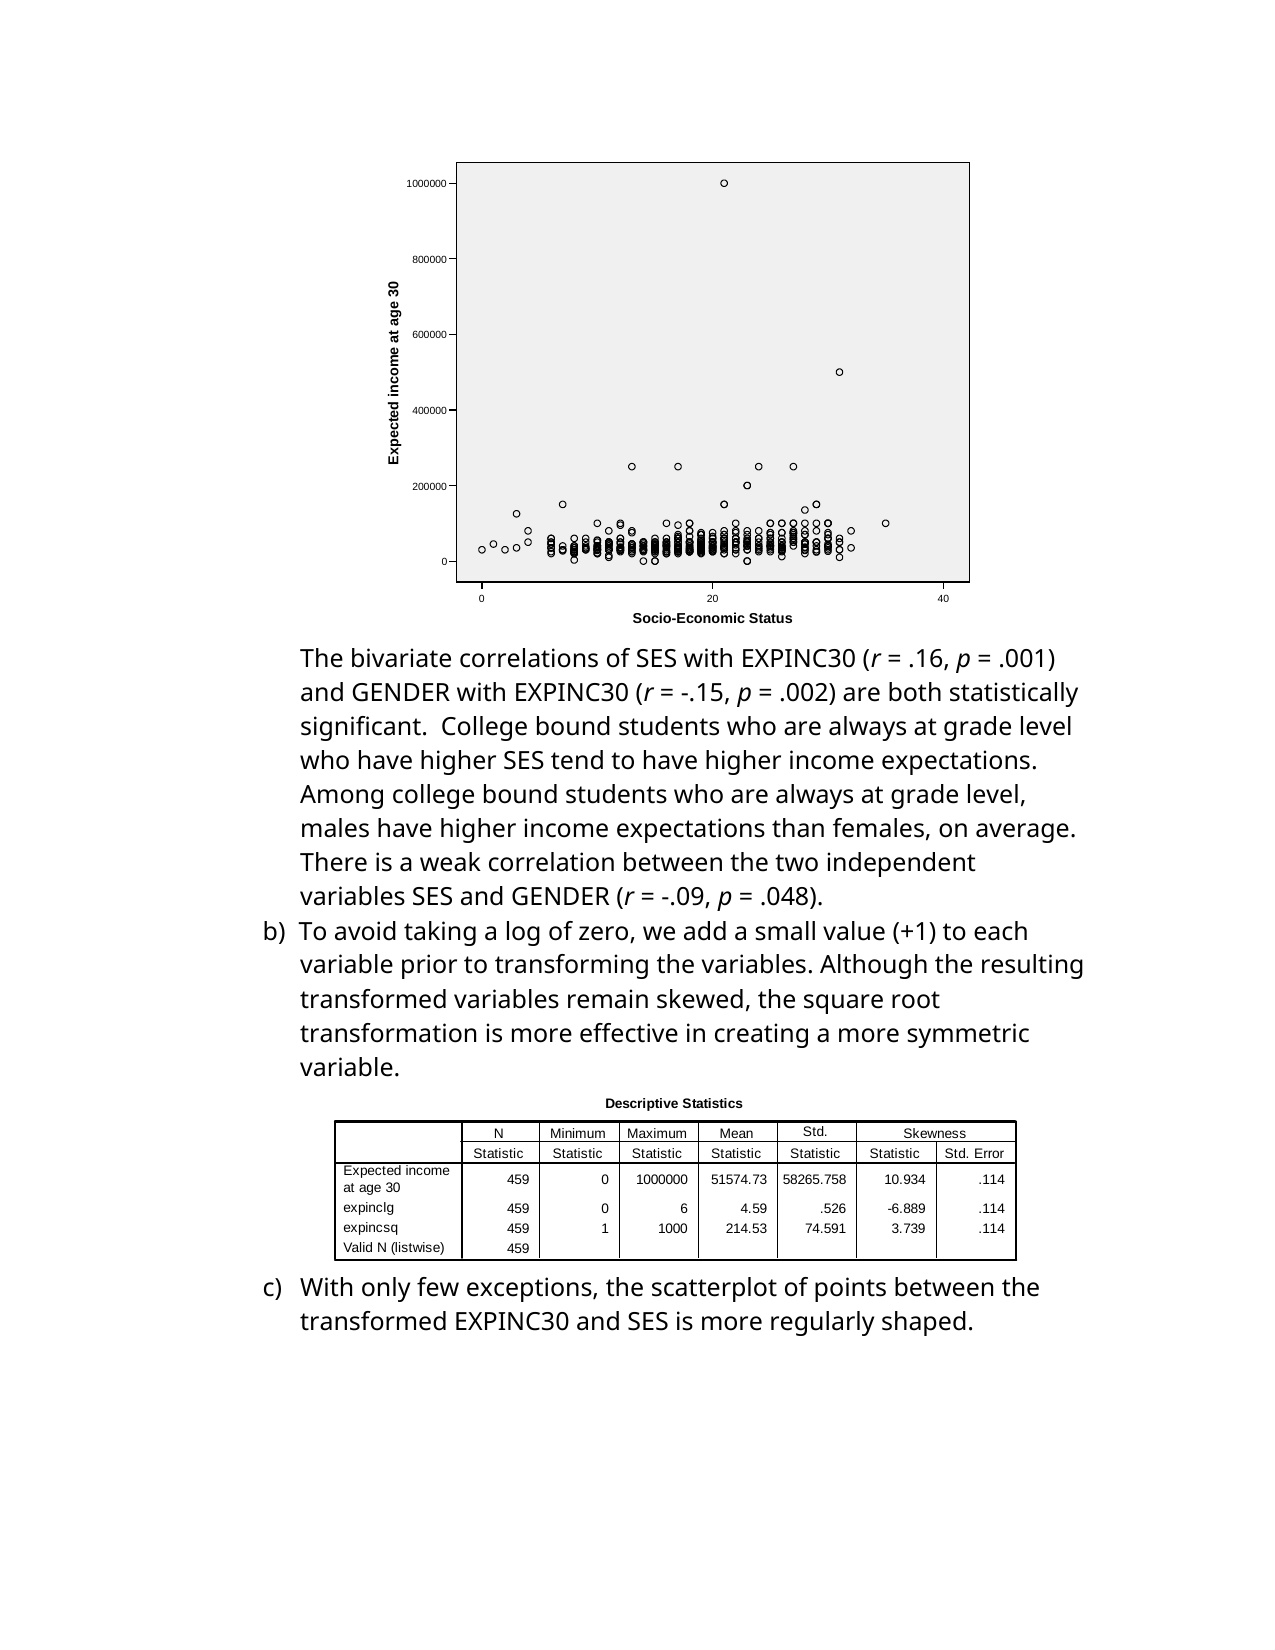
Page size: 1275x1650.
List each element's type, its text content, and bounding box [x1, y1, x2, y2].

text b) To avoid taking a log of zero, we add a small value (+1) to each variable prior to transforming the variables. Although the resulting transformed variables remain skewed, the square root transformation is more effective in creating a more symmetric variable. [262, 913, 1087, 1083]
text The bivariate correlations of SES with EXPINC30 (r = .16, p = .001) and GENDER with EXPINC30 (r = -.15, p = .002) are both statistically significant. College bound students who are always at grade level who have higher SES tend to have higher income expectations. Among college bound students who are always at grade level, males have higher income expectations than females, on average. There is a weak correlation between the two independent variables SES and GENDER (r = -.09, p = .048). [300, 641, 1087, 913]
text c) With only few exceptions, the scatterplot of points between the transformed EXPINC30 and SES is more regularly shaped. [262, 1269, 1087, 1337]
